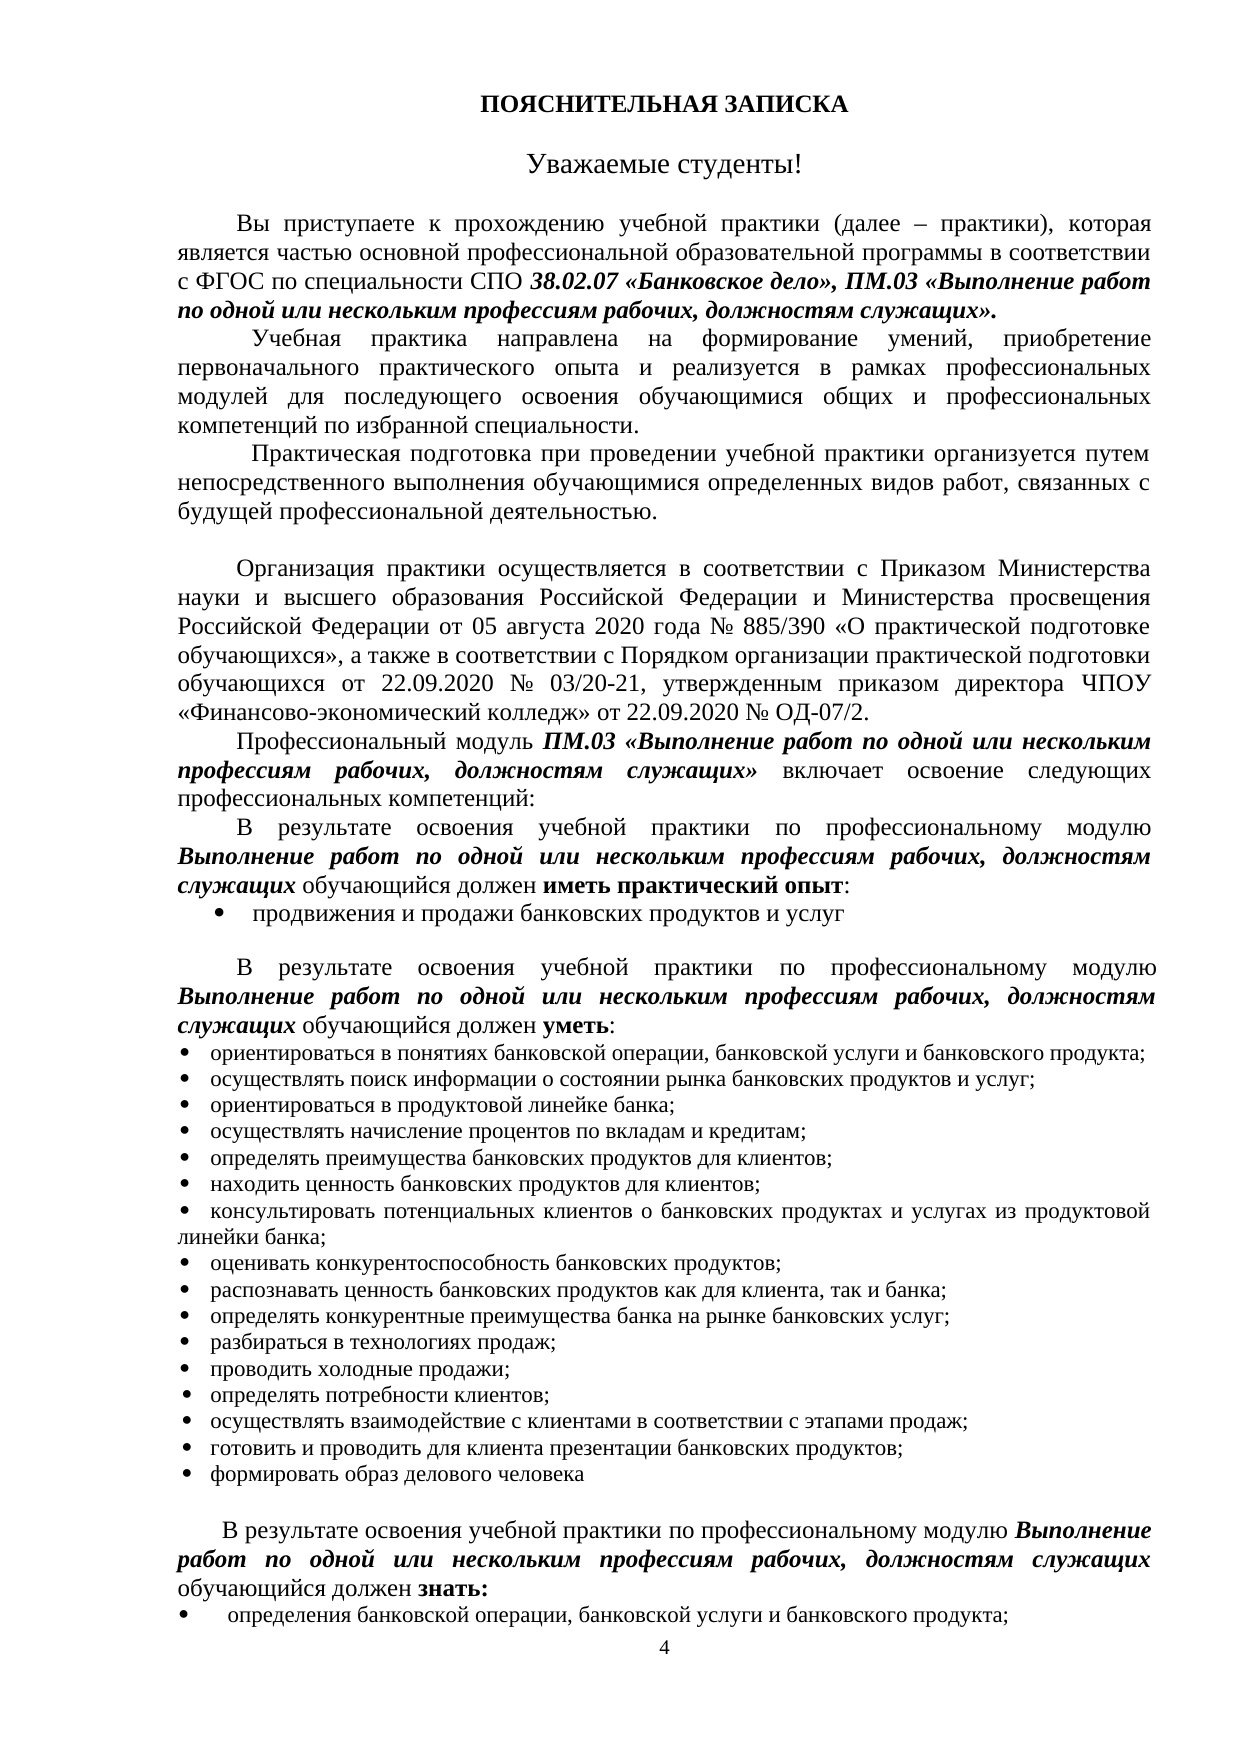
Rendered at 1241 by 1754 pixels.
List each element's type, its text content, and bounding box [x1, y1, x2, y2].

text Учебная практика направлена на формирование умений, приобретение первоначального практического опыта и реализуется в рамках профессиональных модулей для последующего освоения обучающимися общих и профессиональных компетенций по избранной специальности. [177, 323, 1152, 438]
text Профессиональный модуль ПМ.03 «Выполнение работ по одной или нескольким профессиям рабочих, должностям служащих» включает освоение следующих профессиональных компетенций: [177, 726, 1152, 812]
list продвижения и продажи банковских продуктов и услуг [215, 898, 1152, 927]
text В результате освоения учебной практики по профессиональному модулю Выполнение работ по одной или нескольким профессиям рабочих, должностям служащих обучающийся должен иметь практический опыт: [177, 812, 1152, 898]
text В результате освоения учебной практики по профессиональному модулю Выполнение работ по одной или нескольким профессиям рабочих, должностям служащих обучающийся должен уметь: [177, 952, 1157, 1038]
text В результате освоения учебной практики по профессиональному модулю Выполнение работ по одной или нескольким профессиям рабочих, должностям служащих обучающийся должен знать: [177, 1515, 1152, 1602]
list оценивать конкурентоспособность банковских продуктов; [177, 1249, 1152, 1276]
list осуществлять начисление процентов по вкладам и кредитам; [177, 1118, 1152, 1144]
list распознавать ценность банковских продуктов как для клиента, так и банка; [177, 1276, 1152, 1302]
list определения банковской операции, банковской услуги и банковского продукта; [177, 1602, 1152, 1628]
list формировать образ делового человека [181, 1460, 1152, 1487]
subtitle ПОЯСНИТЕЛЬНАЯ ЗАПИСКА [177, 89, 1152, 117]
text Вы приступаете к прохождению учебной практики (далее – практики), которая является частью основной профессиональной образовательной программы в соответствии с ФГОС по специальности СПО 38.02.07 «Банковское дело», ПМ.03 «Выполнение работ по одной или нескольким профессиям рабочих, должностям служащих». [177, 208, 1152, 323]
list осуществлять поиск информации о состоянии рынка банковских продуктов и услуг; [177, 1065, 1152, 1091]
list определять конкурентные преимущества банка на рынке банковских услуг; [177, 1302, 1152, 1328]
list ориентироваться в понятиях банковской операции, банковской услуги и банковского продукта; [177, 1038, 1152, 1065]
list разбираться в технологиях продаж; [177, 1328, 1152, 1355]
text Практическая подготовка при проведении учебной практики организуется путем непосредственного выполнения обучающимися определенных видов работ, связанных с будущей профессиональной деятельностью. [177, 438, 1152, 525]
list определять потребности клиентов; [181, 1381, 1152, 1407]
list проводить холодные продажи; [177, 1355, 1152, 1381]
text Уважаемые студенты! [177, 146, 1152, 180]
text Организация практики осуществляется в соответствии с Приказом Министерства науки и высшего образования Российской Федерации и Министерства просвещения Российской Федерации от 05 августа 2020 года № 885/390 «О практической подготовке обучающихся», а также в соответствии с Порядком организации практической подготовки обучающихся от 22.09.2020 № 03/20-21, утвержденным приказом директора ЧПОУ «Финансово-экономический колледж» от 22.09.2020 № ОД-07/2. [177, 553, 1152, 726]
list готовить и проводить для клиента презентации банковских продуктов; [181, 1434, 1152, 1460]
list консультировать потенциальных клиентов о банковских продуктах и услугах из продуктовой линейки банка; [177, 1197, 1152, 1249]
list ориентироваться в продуктовой линейке банка; [177, 1091, 1152, 1118]
list осуществлять взаимодействие с клиентами в соответствии с этапами продаж; [181, 1407, 1152, 1434]
list определять преимущества банковских продуктов для клиентов; [177, 1144, 1152, 1170]
list находить ценность банковских продуктов для клиентов; [177, 1170, 1152, 1197]
